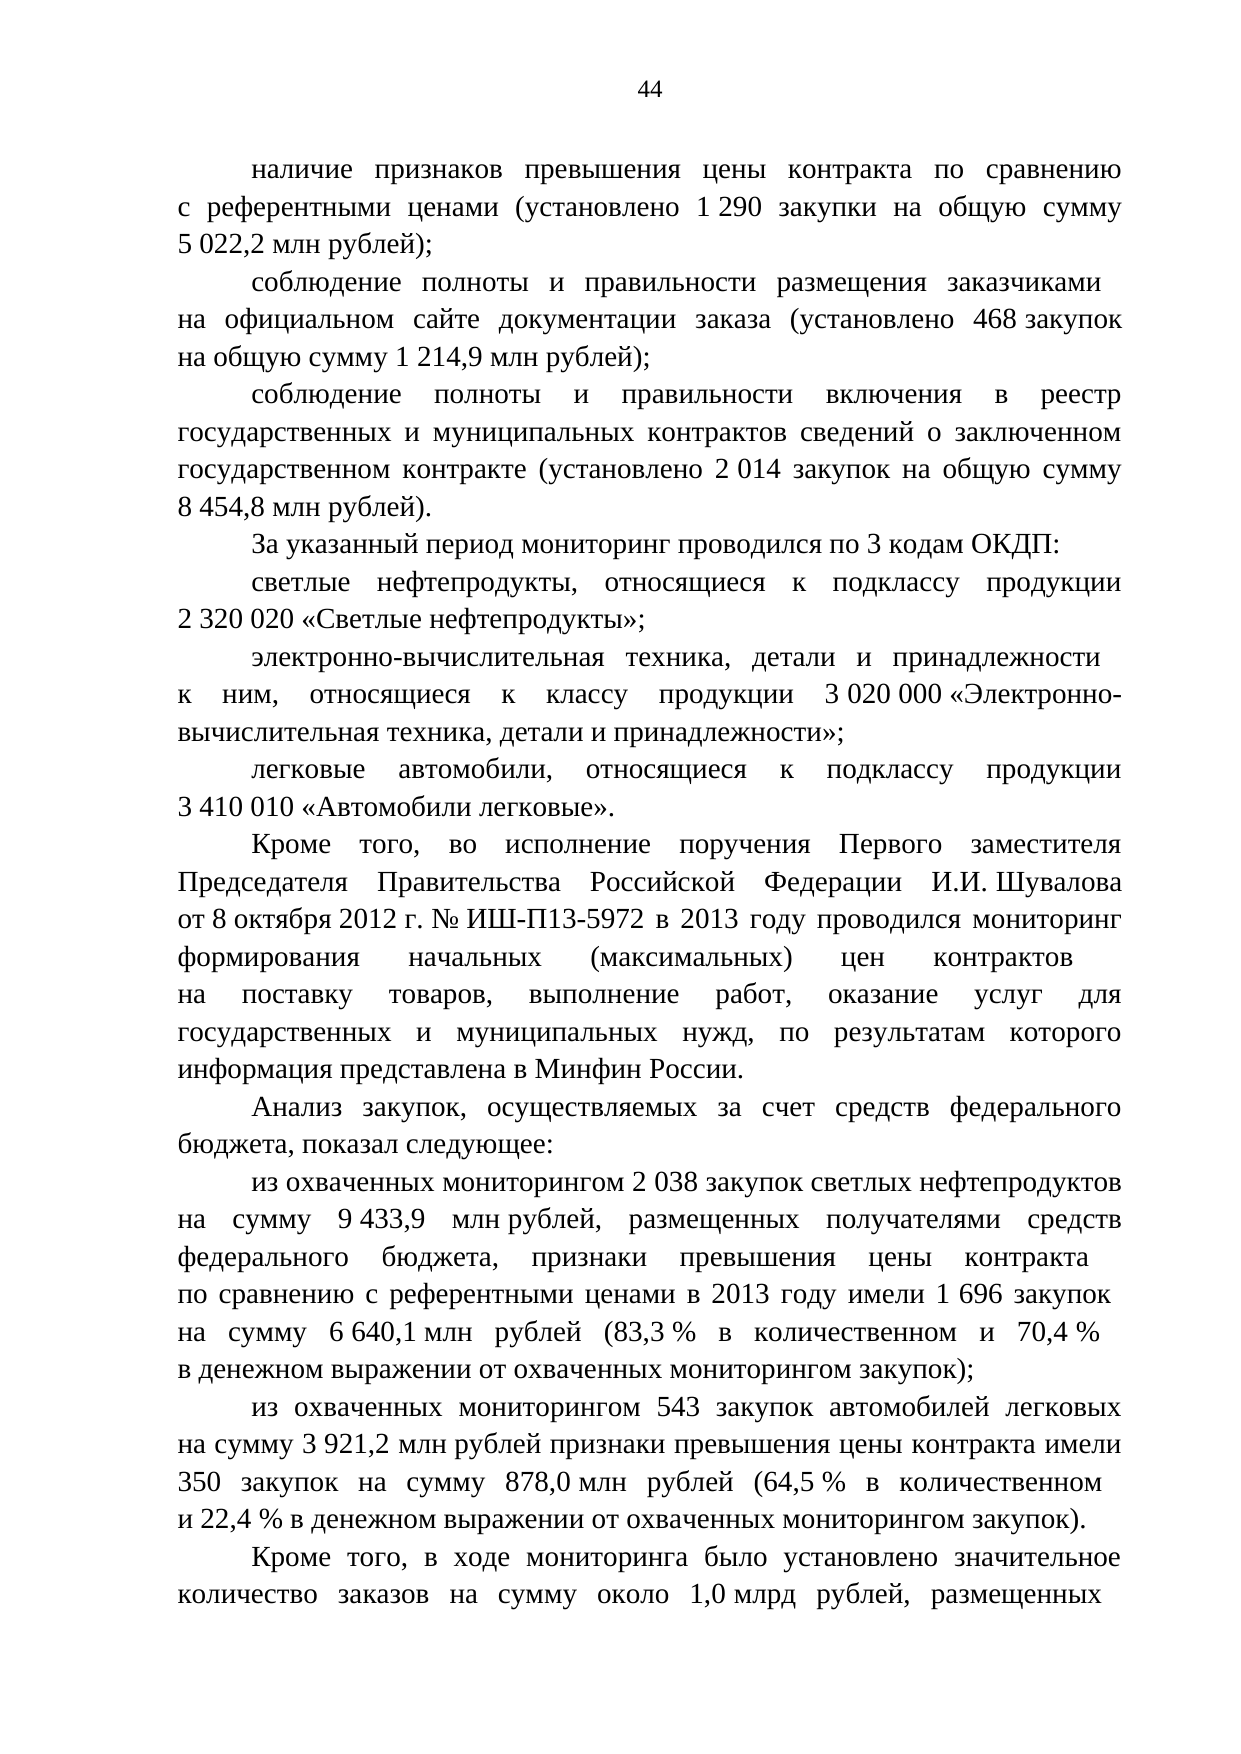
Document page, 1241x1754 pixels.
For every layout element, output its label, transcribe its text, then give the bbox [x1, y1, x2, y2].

text электронно-вычислительная техника, детали и принадлежности к ним, относящиеся к классу продукции 3 020 000 «Электронно-вычислительная техника, детали и принадлежности»; [177, 635, 1122, 748]
text соблюдение полноты и правильности включения в реестр государственных и муниципальных контрактов сведений о заключенном государственном контракте (установлено 2 014 закупок на общую сумму 8 454,8 млн рублей). [177, 373, 1122, 523]
text Анализ закупок, осуществляемых за счет средств федерального бюджета, показал следующее: [177, 1085, 1122, 1160]
text соблюдение полноты и правильности размещения заказчиками на официальном сайте документации заказа (установлено 468 закупок на общую сумму 1 214,9 млн рублей); [177, 260, 1122, 373]
text За указанный период мониторинг проводился по 3 кодам ОКДП: [177, 523, 1122, 560]
text наличие признаков превышения цены контракта по сравнению с референтными ценами (установлено 1 290 закупки на общую сумму 5 022,2 млн рублей); [177, 148, 1122, 260]
text Кроме того, во исполнение поручения Первого заместителя Председателя Правительства Российской Федерации И.И. Шувалова от 8 октября 2012 г. № ИШ-П13-5972 в 2013 году проводился мониторинг формирования начальных (максимальных) цен контрактов на поставку товаров, выполнение работ, оказание услуг для государственных и муниципальных нужд, по результатам которого информация представлена в Минфин России. [177, 823, 1122, 1085]
text из охваченных мониторингом 2 038 закупок светлых нефтепродуктов на сумму 9 433,9 млн рублей, размещенных получателями средств федерального бюджета, признаки превышения цены контракта по сравнению с референтными ценами в 2013 году имели 1 696 закупок на сумму 6 640,1 млн рублей (83,3 % в количественном и 70,4 % в денежном выражении от охваченных мониторингом закупок); [177, 1160, 1122, 1385]
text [177, 1535, 1122, 1610]
text светлые нефтепродукты, относящиеся к подклассу продукции 2 320 020 «Светлые нефтепродукты»; [177, 560, 1122, 635]
text из охваченных мониторингом 543 закупок автомобилей легковых на сумму 3 921,2 млн рублей признаки превышения цены контракта имели 350 закупок на сумму 878,0 млн рублей (64,5 % в количественном и 22,4 % в денежном выражении от охваченных мониторингом закупок). [177, 1385, 1122, 1535]
text легковые автомобили, относящиеся к подклассу продукции 3 410 010 «Автомобили легковые». [177, 748, 1122, 823]
